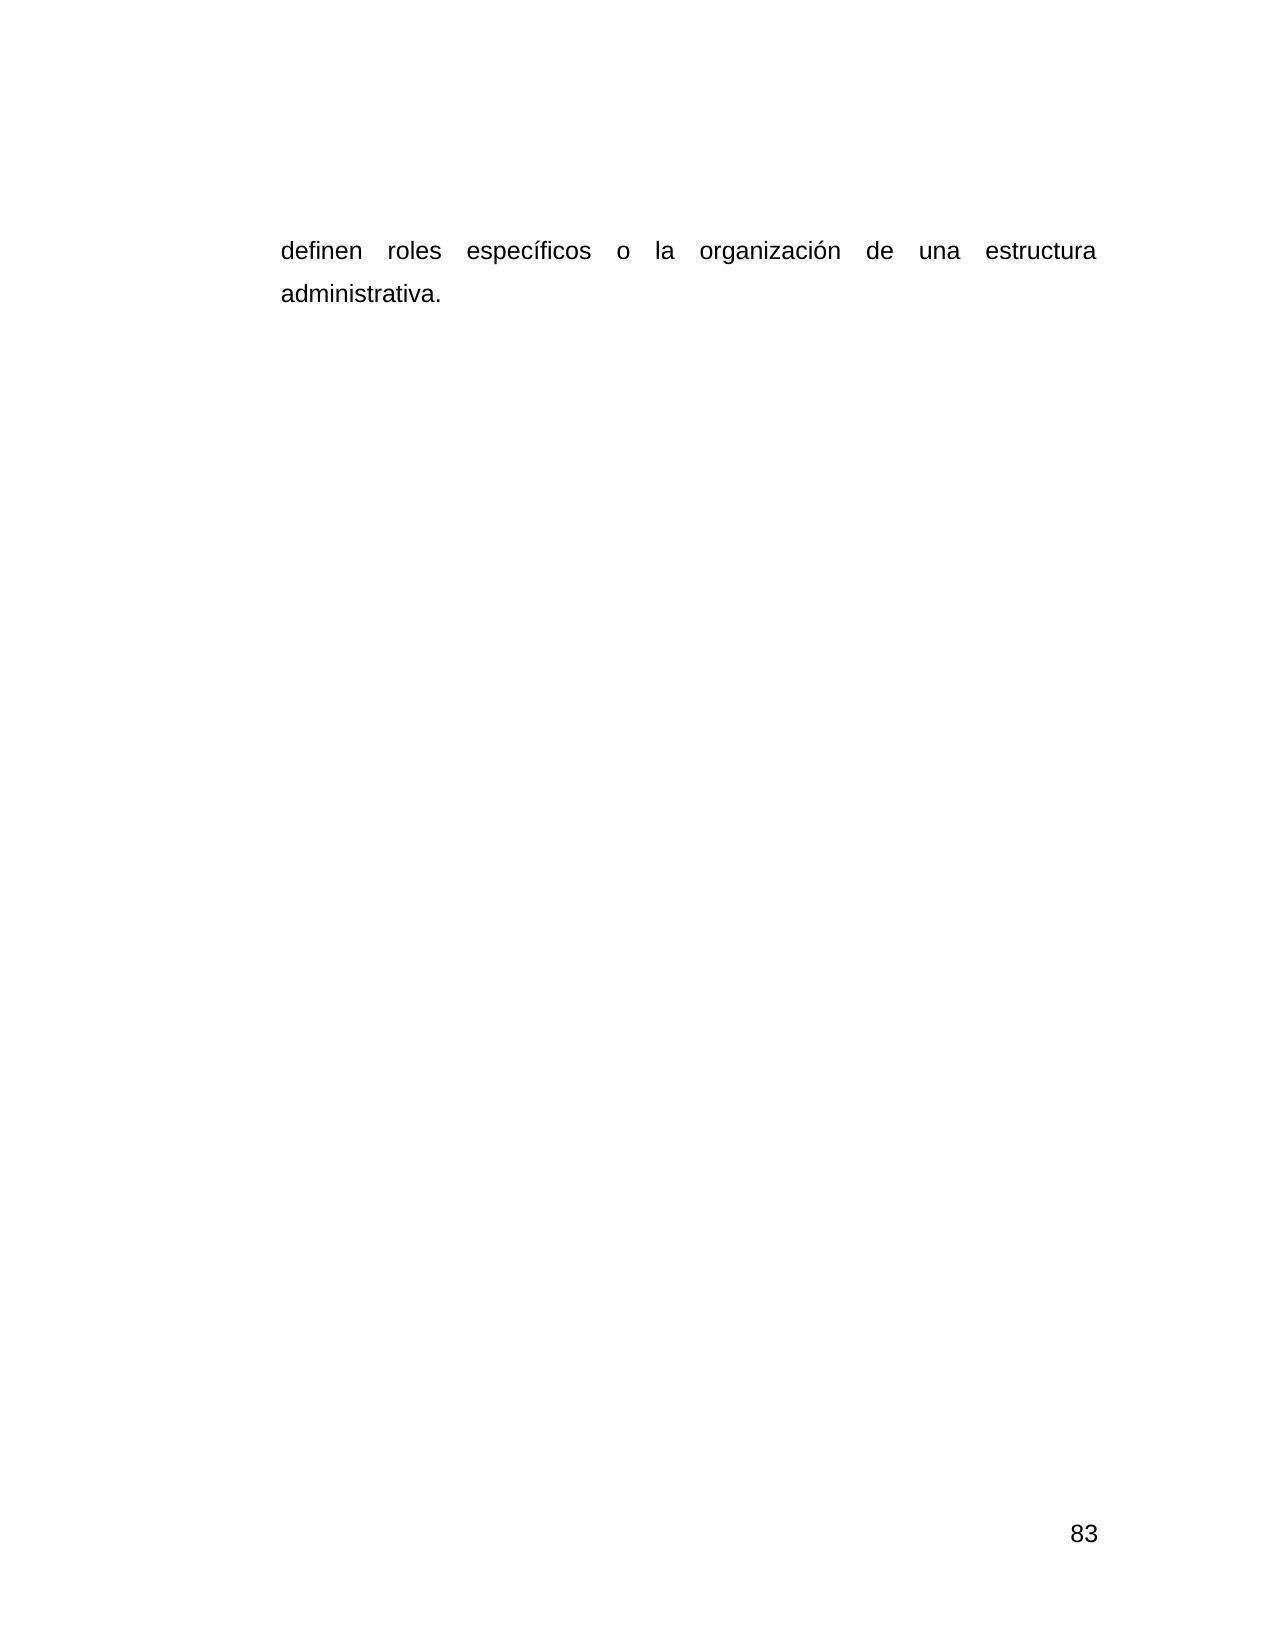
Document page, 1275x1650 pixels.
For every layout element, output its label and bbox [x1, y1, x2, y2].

list [243, 236, 1098, 308]
